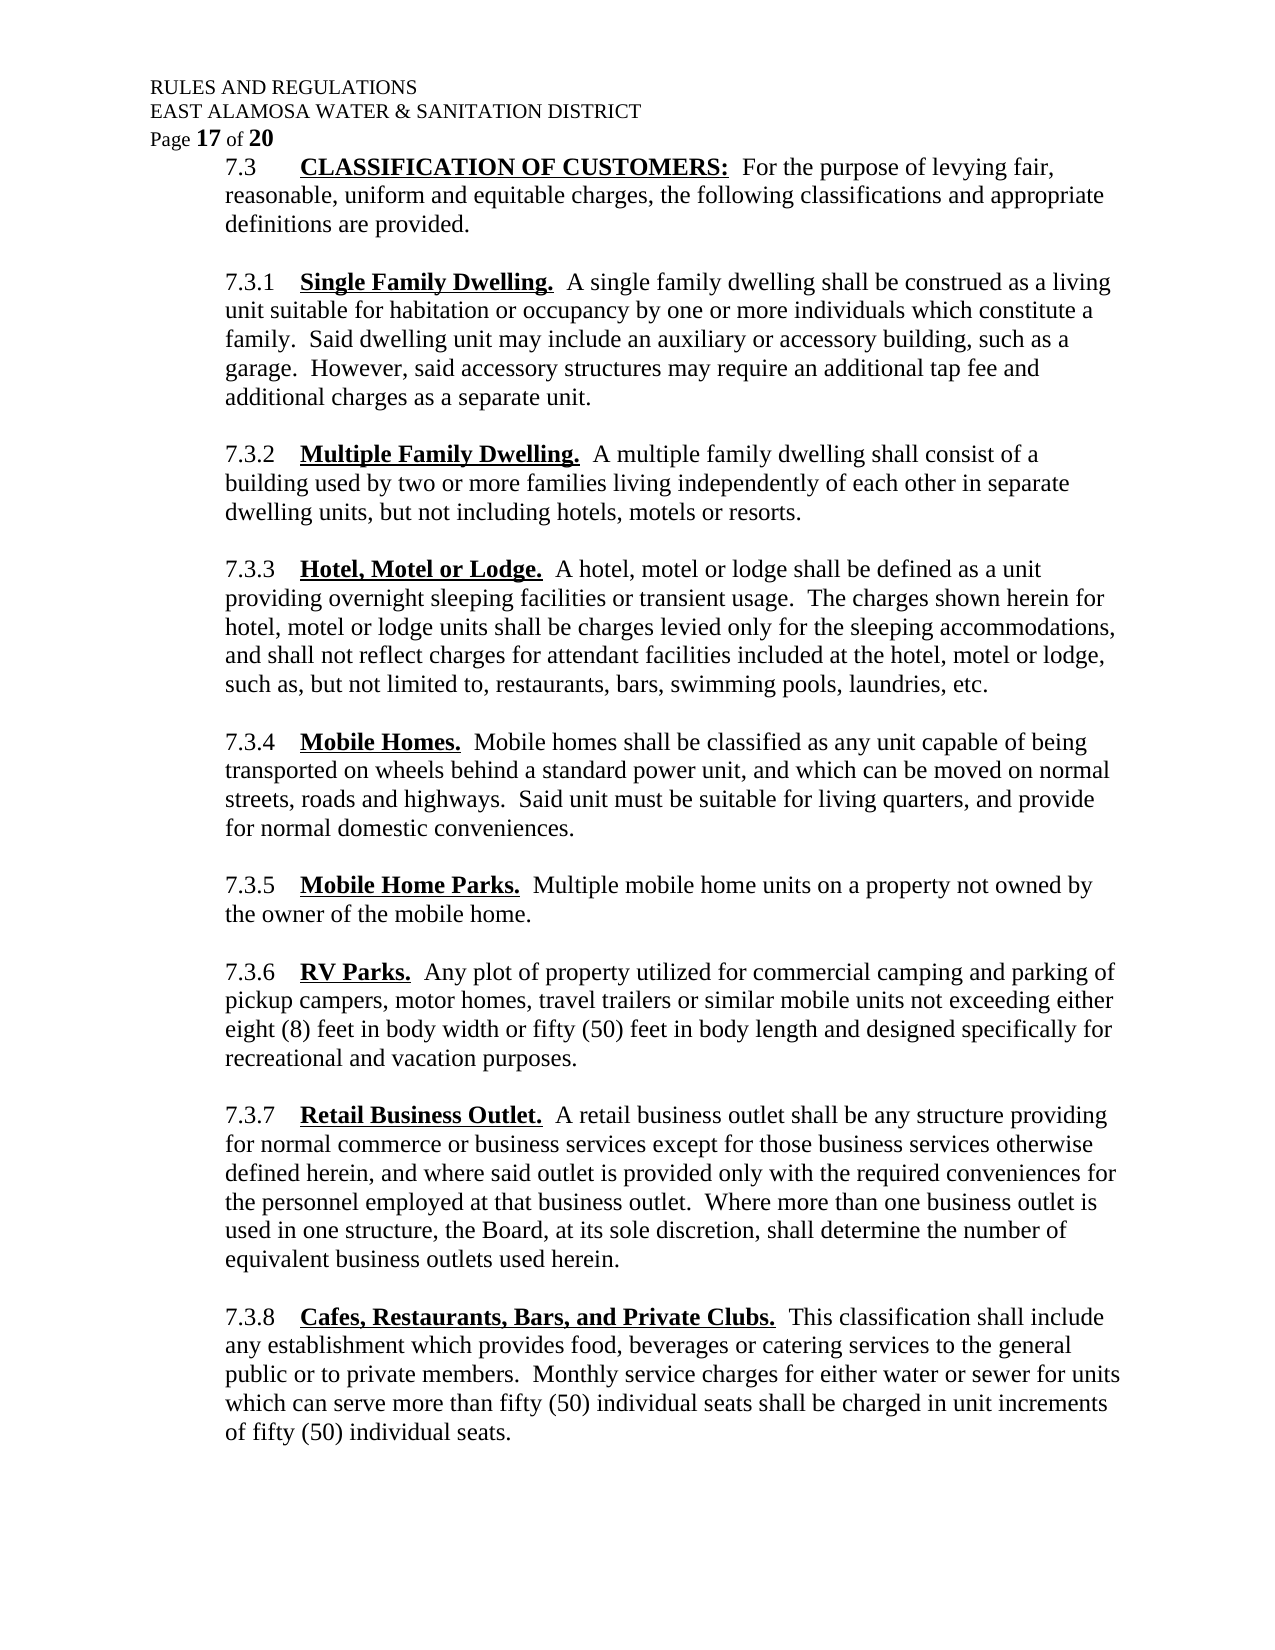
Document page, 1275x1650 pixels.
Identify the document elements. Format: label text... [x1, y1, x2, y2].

text 7.3.2 Multiple Family Dwelling. A multiple family dwelling shall consist of a building used by two or more families living independently of each other in separate dwelling units, but not including hotels, motels or resorts. [225, 439, 1125, 526]
text 7.3.7 Retail Business Outlet. A retail business outlet shall be any structure providing for normal commerce or business services except for those business services otherwise defined herein, and where said outlet is provided only with the required conveniences for the personnel employed at that business outlet. Where more than one business outlet is used in one structure, the Board, at its sole discretion, shall determine the number of equivalent business outlets used herein. [225, 1101, 1125, 1273]
text 7.3.1 Single Family Dwelling. A single family dwelling shall be construed as a living unit suitable for habitation or occupancy by one or more individuals which constitute a family. Said dwelling unit may include an auxiliary or accessory building, such as a garage. However, said accessory structures may require an additional tap fee and additional charges as a separate unit. [225, 267, 1125, 411]
text 7.3.6 RV Parks. Any plot of property utilized for commercial camping and parking of pickup campers, motor homes, travel trailers or similar mobile units not exceeding either eight (8) feet in body width or fifty (50) feet in body length and designed specifically for recreational and vacation purposes. [225, 957, 1125, 1072]
text 7.3.8 Cafes, Restaurants, Bars, and Private Clubs. This classification shall include any establishment which provides food, beverages or catering services to the general public or to private members. Monthly service charges for either water or sewer for units which can serve more than fifty (50) individual seats shall be charged in unit increments of fifty (50) individual seats. [225, 1302, 1125, 1446]
text 7.3.5 Mobile Home Parks. Multiple mobile home units on a property not owned by the owner of the mobile home. [225, 871, 1125, 928]
text 7.3.3 Hotel, Motel or Lodge. A hotel, motel or lodge shall be defined as a unit providing overnight sleeping facilities or transient usage. The charges shown herein for hotel, motel or lodge units shall be charges levied only for the sleeping accommodations, and shall not reflect charges for attendant facilities included at the hotel, motel or lodge, such as, but not limited to, restaurants, bars, swimming pools, laundries, etc. [225, 554, 1125, 698]
text 7.3 CLASSIFICATION OF CUSTOMERS: For the purpose of levying fair, reasonable, uniform and equitable charges, the following classifications and appropriate definitions are provided. [225, 152, 1125, 238]
text 7.3.4 Mobile Homes. Mobile homes shall be classified as any unit capable of being transported on wheels behind a standard power unit, and which can be moved on normal streets, roads and highways. Said unit must be suitable for living quarters, and provide for normal domestic conveniences. [225, 727, 1125, 842]
